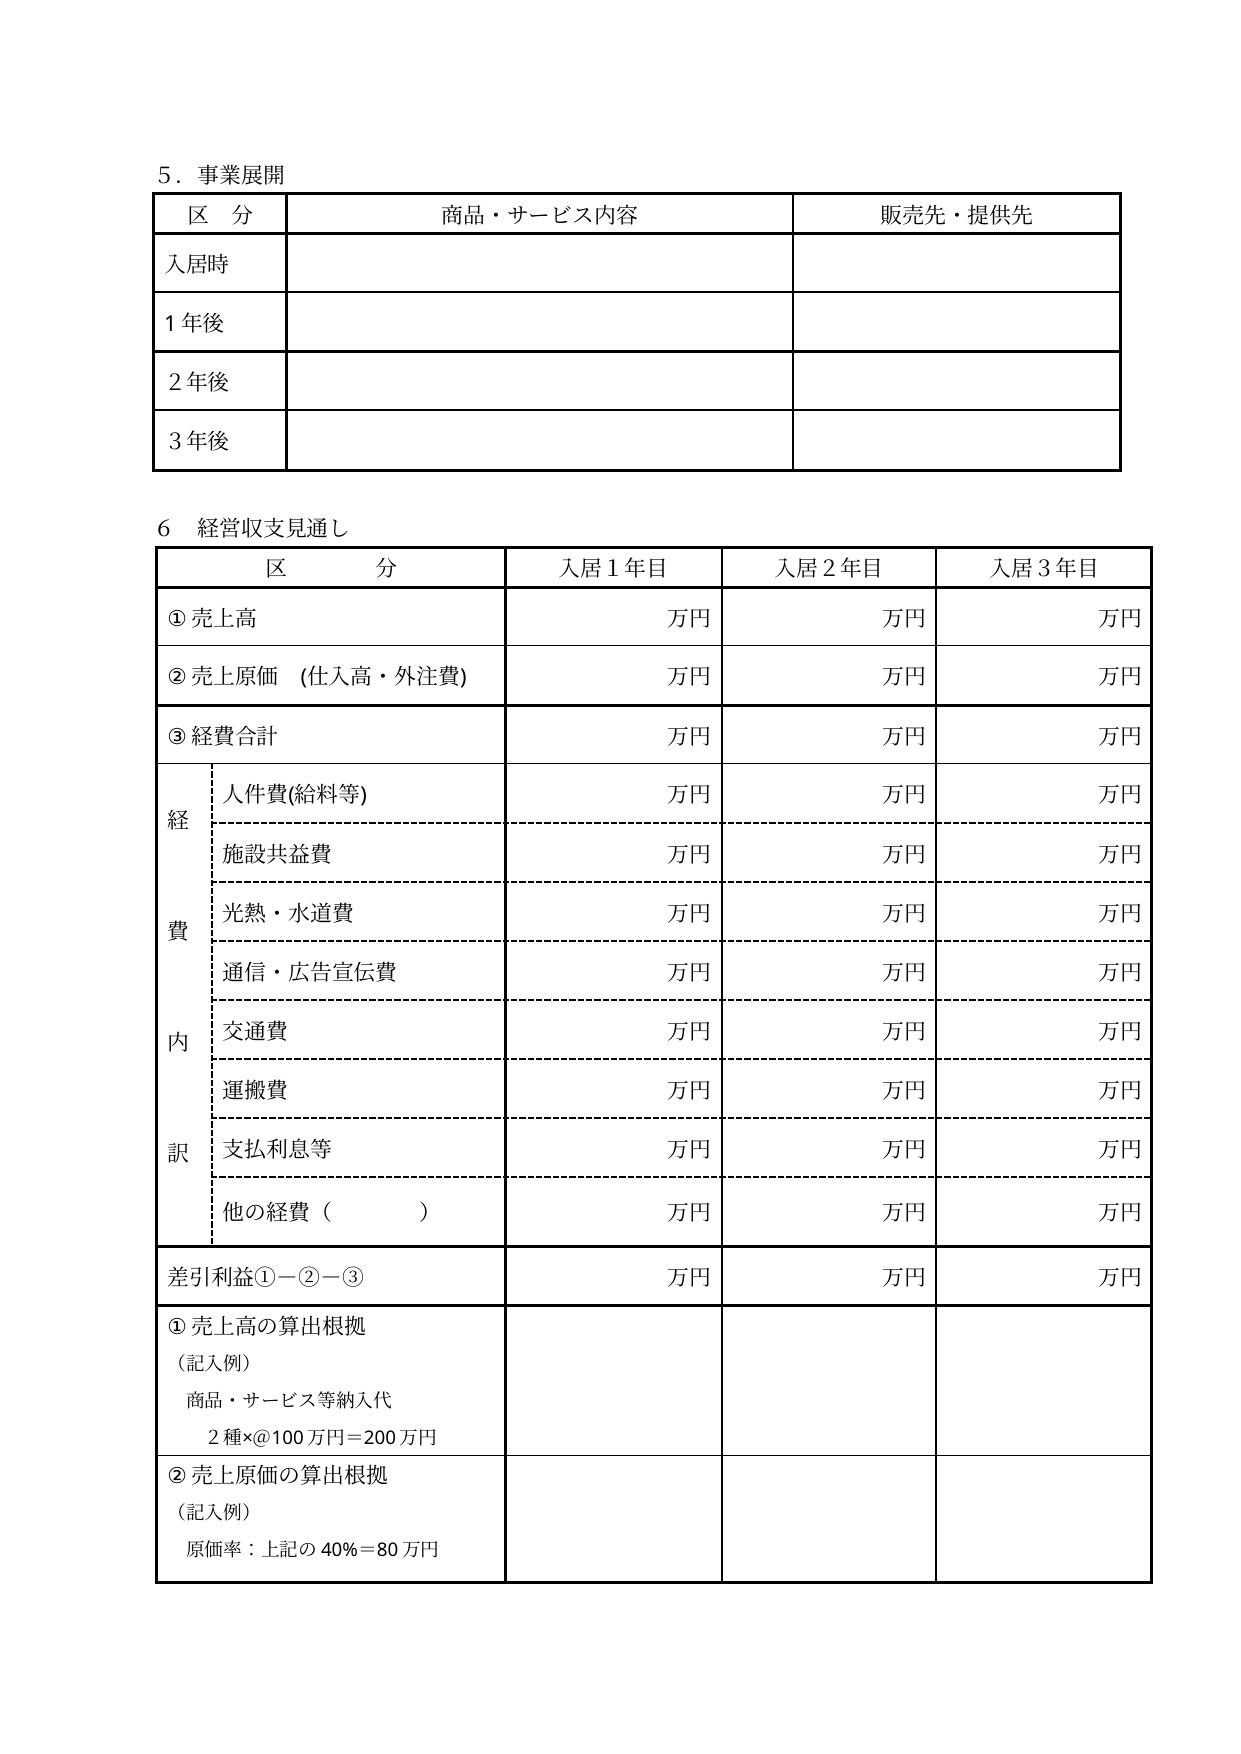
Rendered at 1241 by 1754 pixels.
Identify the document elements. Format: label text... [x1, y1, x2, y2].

table_cell 万円 [723, 589, 935, 645]
table_cell 万円 [507, 646, 721, 704]
table_cell [507, 1456, 721, 1581]
table_cell 施設共益費 [212, 822, 504, 881]
table_cell 支払利息等 [212, 1117, 504, 1176]
table_cell 万円 [723, 822, 935, 881]
table_cell [937, 1307, 1150, 1455]
table_cell 他の経費（ ） [212, 1176, 504, 1244]
table_cell 万円 [507, 707, 721, 763]
table_cell ①売上高の算出根拠 （記入例） 商品・サービス等納入代 ２種×＠100万円＝200万円 [158, 1307, 504, 1455]
table_cell [794, 293, 1119, 350]
table_cell ③経費合計 [158, 707, 504, 763]
table_cell 万円 [937, 764, 1150, 822]
table_cell [937, 1456, 1150, 1581]
table_cell [288, 235, 792, 291]
table_cell 通信・広告宣伝費 [212, 940, 504, 999]
table_cell ②売上原価 (仕入高・外注費) [158, 646, 504, 704]
text ６ 経営収支見通し [153, 508, 1152, 546]
table_header 入居３年目 [937, 549, 1150, 586]
table_cell [794, 411, 1119, 468]
table_cell [288, 293, 792, 350]
table_cell 万円 [507, 1176, 721, 1244]
table_cell 万円 [723, 1248, 935, 1304]
table_cell [288, 411, 792, 468]
table_cell 万円 [937, 881, 1150, 940]
table_cell 万円 [723, 940, 935, 999]
table_cell 万円 [937, 707, 1150, 763]
table_header 商品・サービス内容 [288, 195, 792, 232]
table_cell 万円 [937, 940, 1150, 999]
table_cell 万円 [723, 1176, 935, 1244]
table_cell 万円 [507, 940, 721, 999]
table_cell 万円 [723, 646, 935, 704]
table_cell 万円 [507, 764, 721, 822]
table_cell 入居時 [155, 235, 285, 291]
table_cell 万円 [723, 707, 935, 763]
table_cell ①売上高 [158, 589, 504, 645]
table_cell 交通費 [212, 999, 504, 1058]
table_cell 経 費 内 訳 [158, 764, 212, 1244]
table_cell [507, 1307, 721, 1455]
table_cell ２年後 [155, 353, 285, 409]
table_cell [794, 235, 1119, 291]
table_cell [723, 1456, 935, 1581]
table_cell 万円 [507, 822, 721, 881]
table_cell [723, 1307, 935, 1455]
table_cell 1年後 [155, 293, 285, 350]
table_cell [794, 353, 1119, 409]
table_cell 万円 [507, 999, 721, 1058]
table_cell ３年後 [155, 411, 285, 468]
table_cell 万円 [937, 822, 1150, 881]
table_cell 万円 [723, 1058, 935, 1117]
table_cell 差引利益①－②－③ [158, 1248, 504, 1304]
table_header 入居２年目 [723, 549, 935, 586]
table_cell 万円 [723, 1117, 935, 1176]
table_cell 万円 [937, 1058, 1150, 1117]
table_cell 人件費(給料等) [212, 764, 504, 822]
text ５．事業展開 [153, 155, 1152, 192]
table_cell 万円 [937, 646, 1150, 704]
table_cell 万円 [937, 589, 1150, 645]
table_header 販売先・提供先 [794, 195, 1119, 232]
table_cell 万円 [507, 1248, 721, 1304]
table_cell 万円 [937, 1248, 1150, 1304]
table_header 区 分 [155, 195, 285, 232]
table_cell 万円 [507, 1058, 721, 1117]
table_cell 万円 [937, 999, 1150, 1058]
table_cell [288, 353, 792, 409]
table_cell ②売上原価の算出根拠 （記入例） 原価率：上記の40%＝80万円 [158, 1456, 504, 1581]
table_cell 万円 [507, 589, 721, 645]
table_header 区 分 [158, 549, 504, 586]
table_cell 万円 [937, 1117, 1150, 1176]
table_cell 万円 [723, 764, 935, 822]
table_cell 万円 [723, 999, 935, 1058]
table_cell 光熱・水道費 [212, 881, 504, 940]
table_cell 万円 [937, 1176, 1150, 1244]
table_cell 万円 [507, 881, 721, 940]
table_cell 運搬費 [212, 1058, 504, 1117]
table_cell 万円 [507, 1117, 721, 1176]
table_header 入居１年目 [507, 549, 721, 586]
table_cell 万円 [723, 881, 935, 940]
